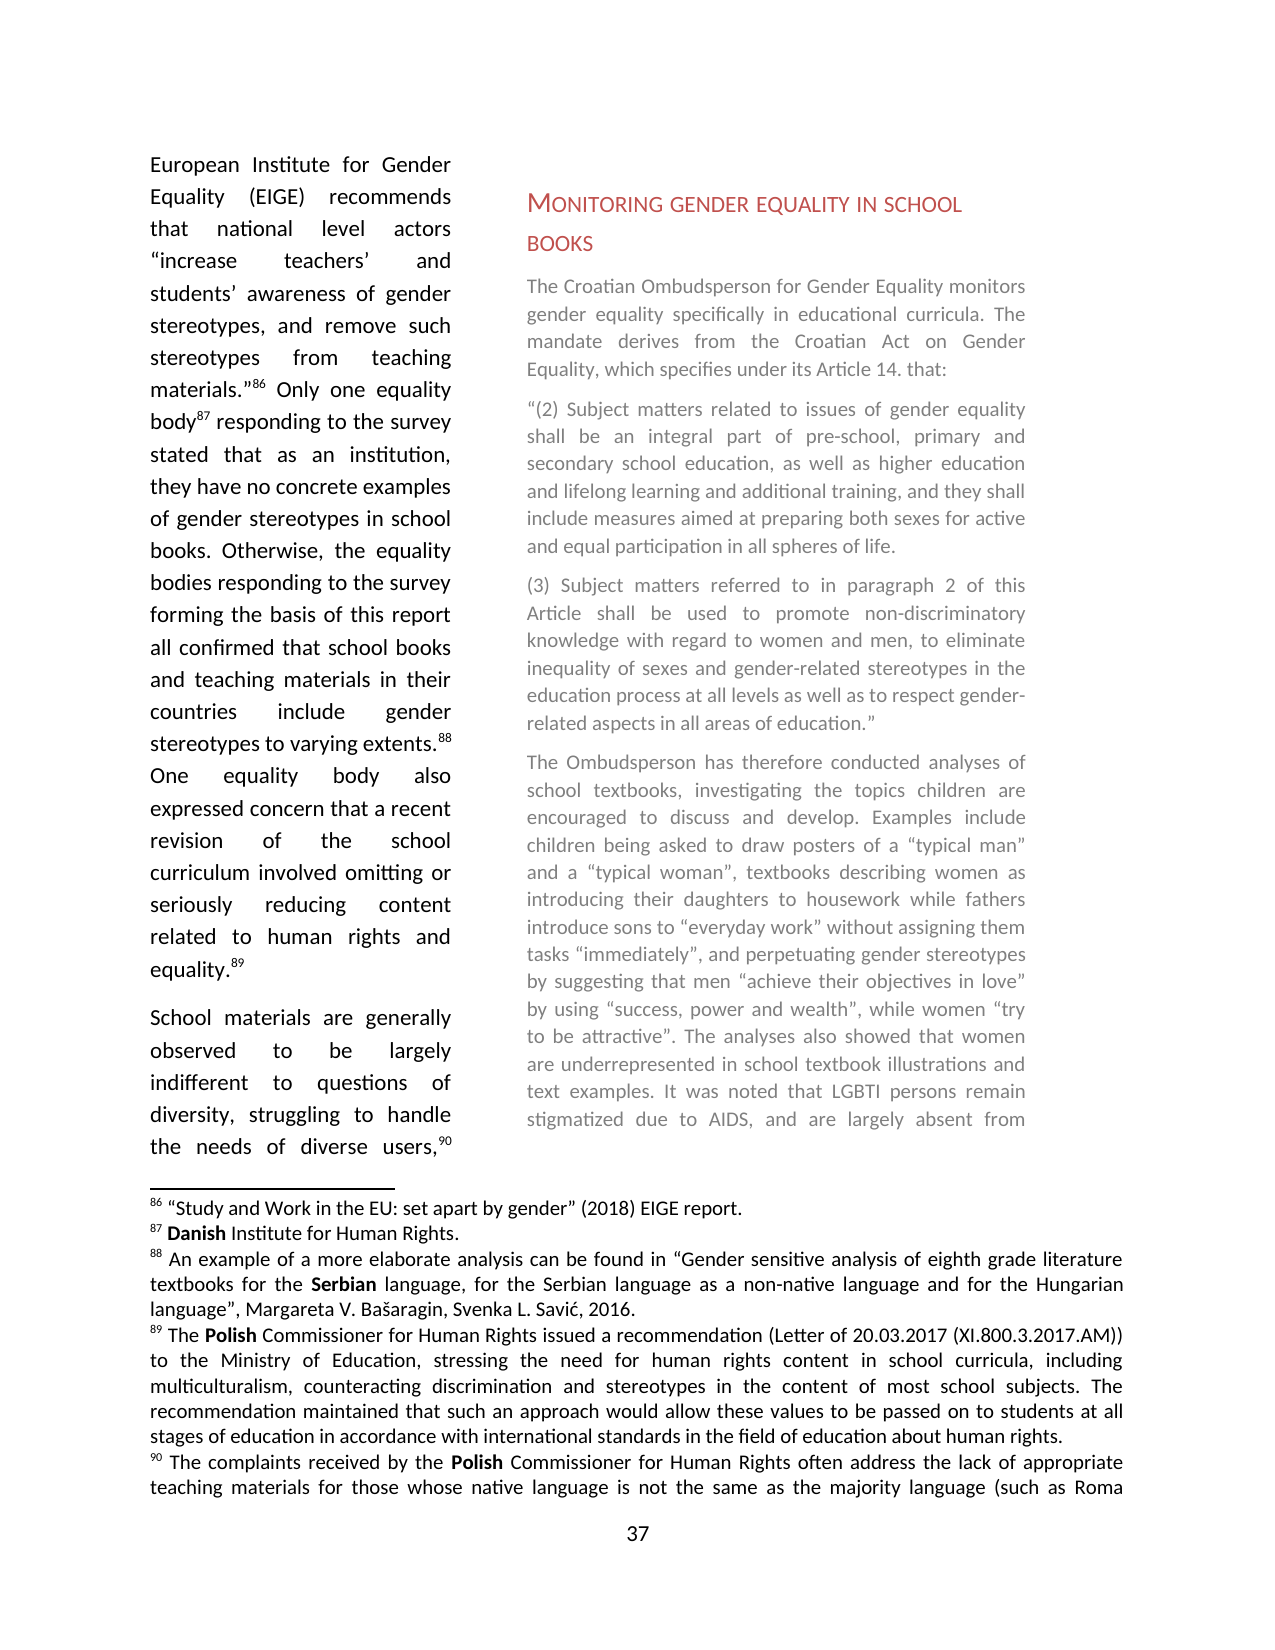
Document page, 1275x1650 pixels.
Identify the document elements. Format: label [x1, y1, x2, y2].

text [150, 150, 1125, 983]
text [150, 1003, 1125, 1160]
